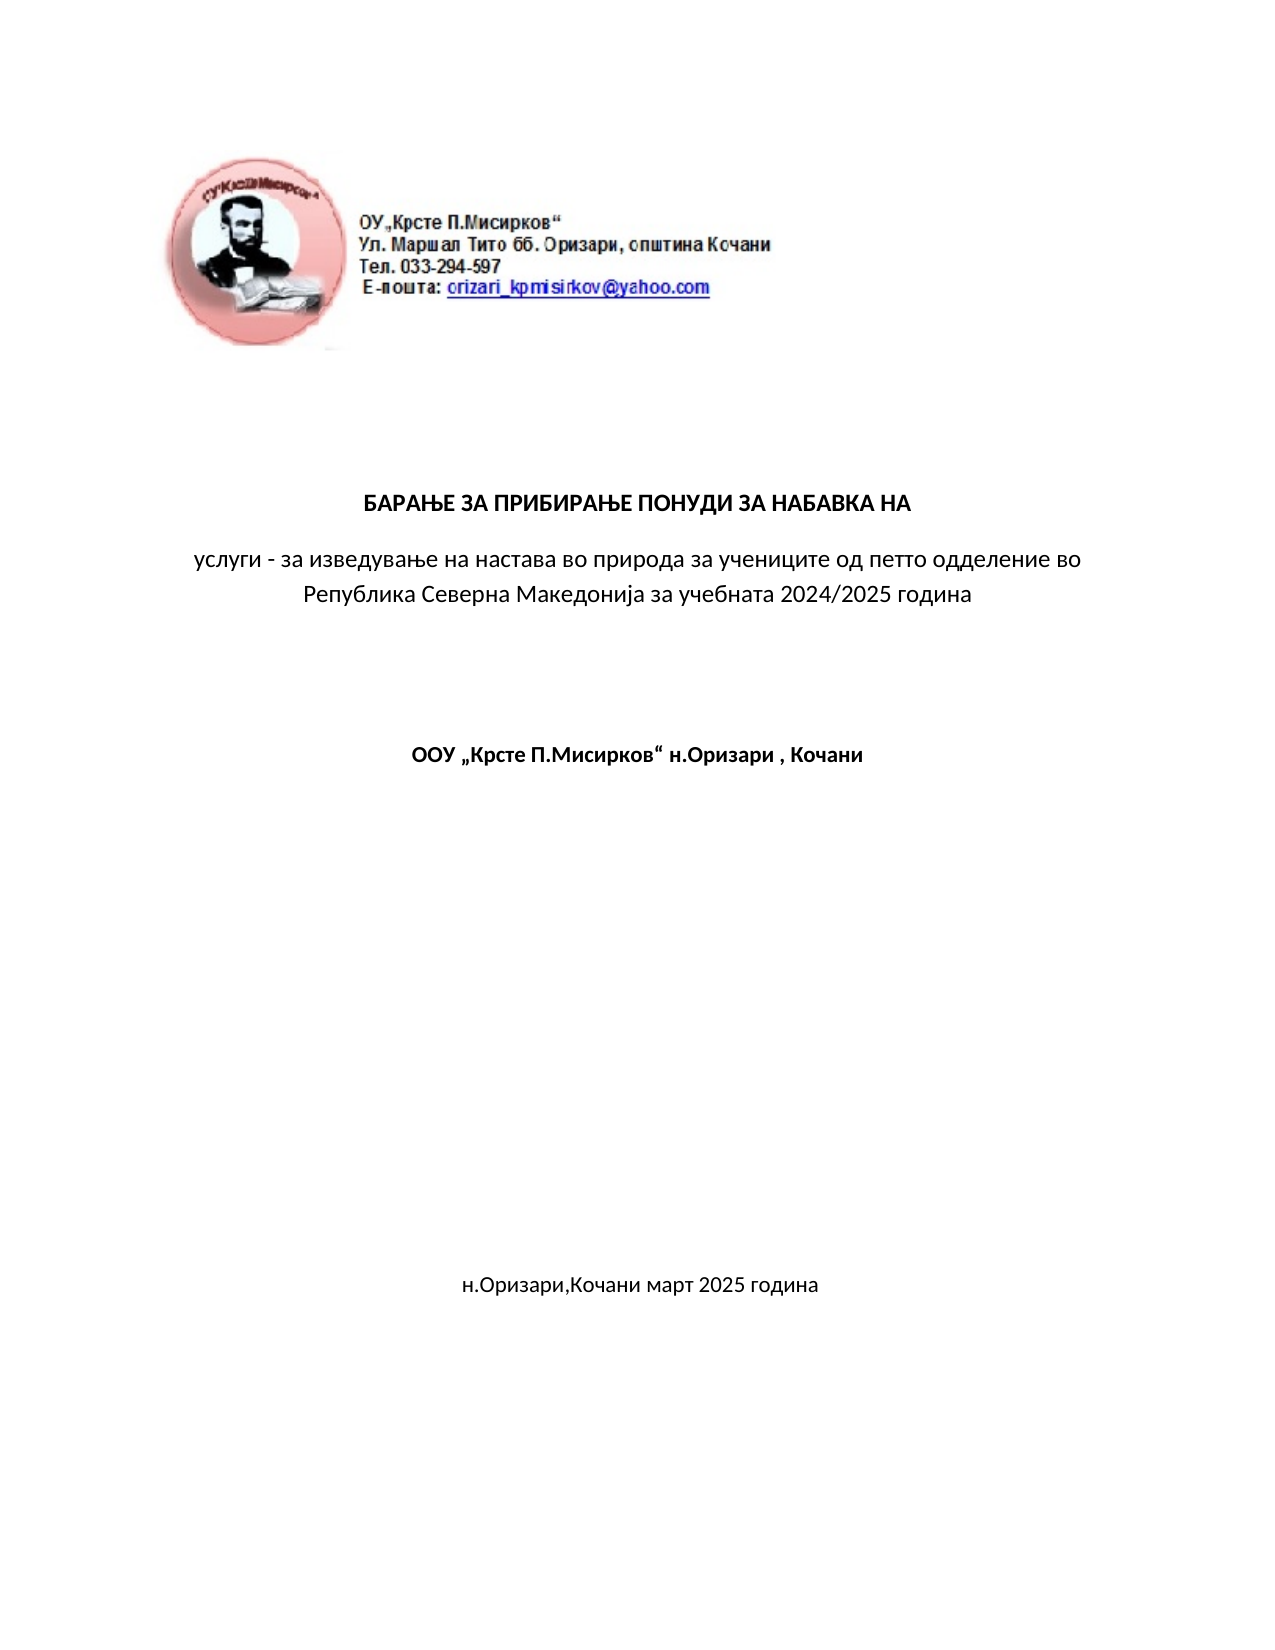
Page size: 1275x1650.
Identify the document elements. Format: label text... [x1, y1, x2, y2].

text ООУ „Крсте П.Мисирков“ н.Оризари , Кочани [150, 740, 1125, 768]
picture [150, 150, 800, 357]
text услуги - за изведување на настава во природа за учениците од петто одделение во Република Северна Македонија за учебната 2024/2025 година [150, 543, 1125, 609]
text БАРАЊЕ ЗА ПРИБИРАЊЕ ПОНУДИ ЗА НАБАВКА НА [150, 487, 1125, 518]
text н.Оризари,Кочани март 2025 година [150, 1270, 1125, 1298]
